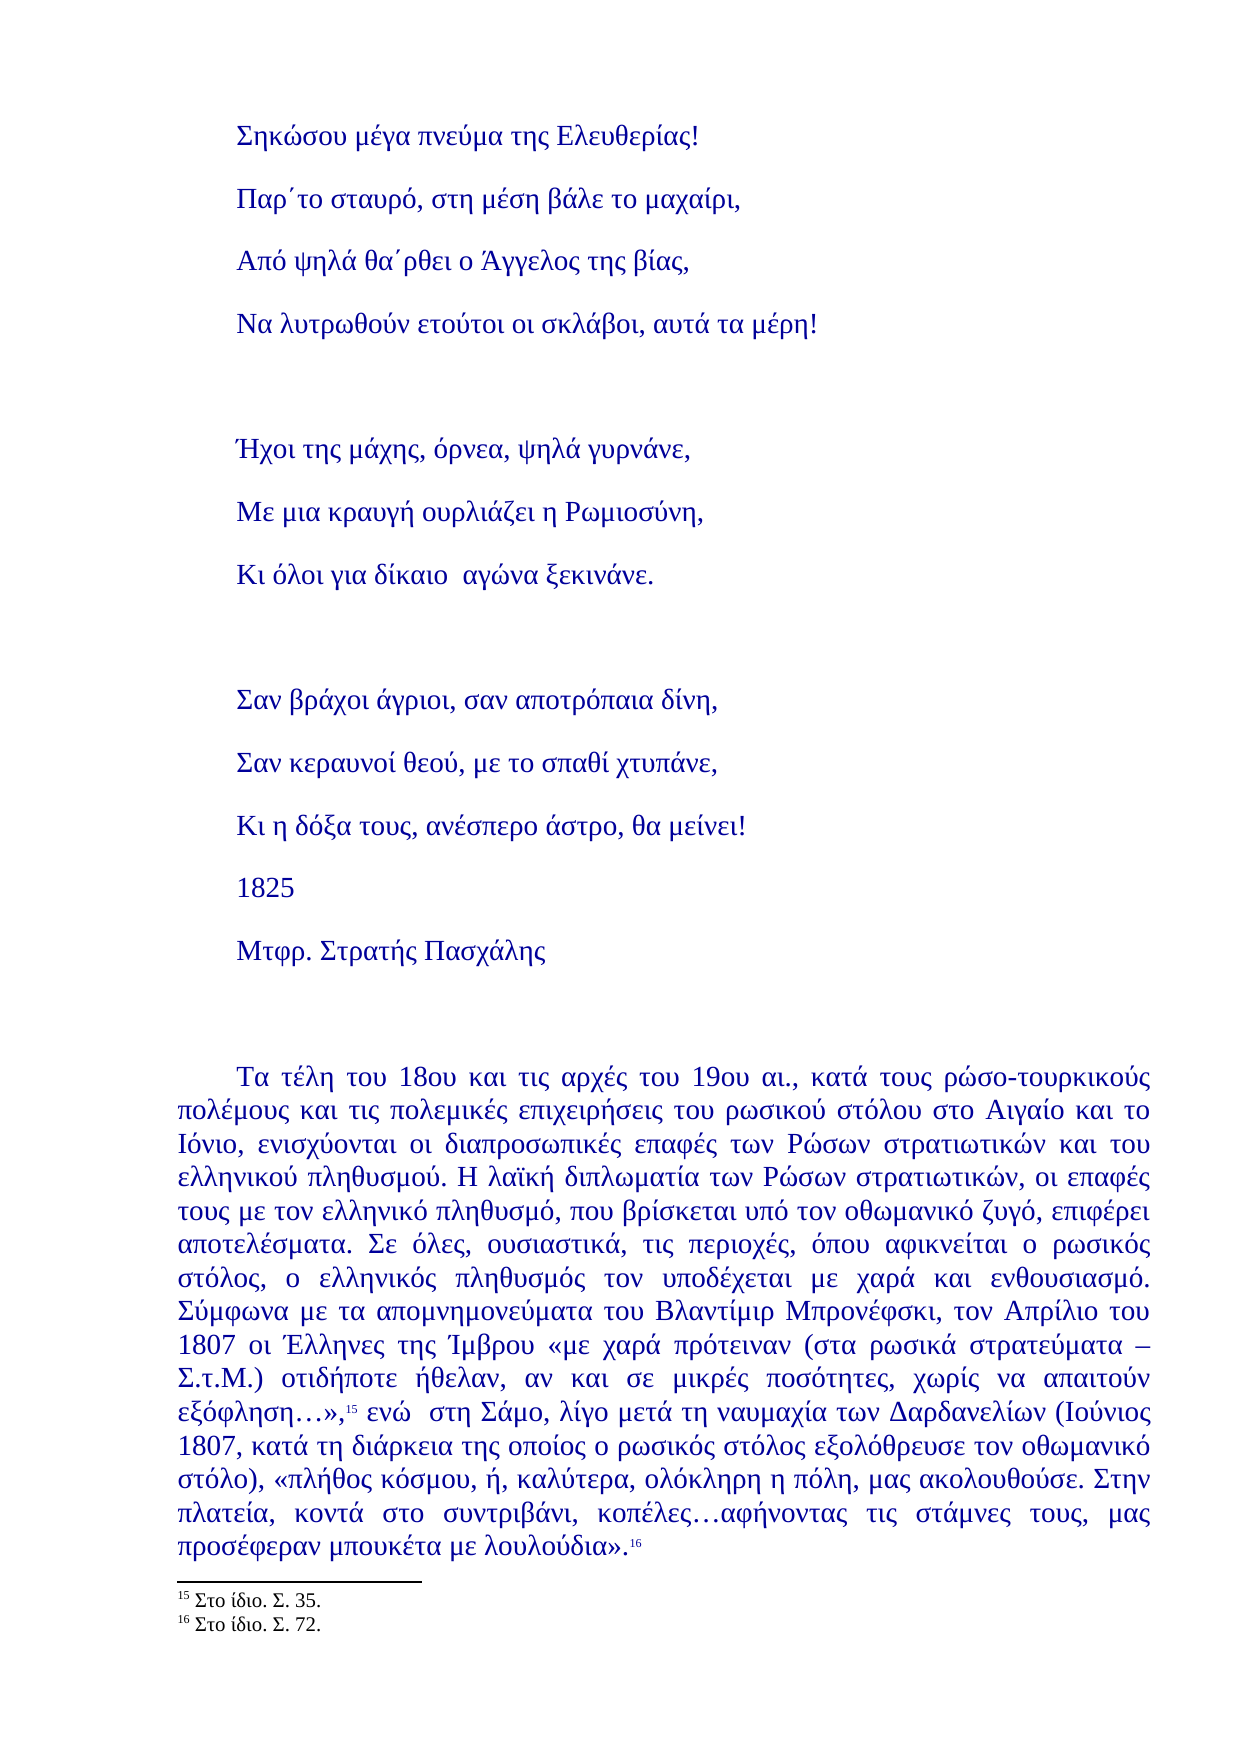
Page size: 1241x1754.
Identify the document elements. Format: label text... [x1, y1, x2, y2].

text Παρ΄το σταυρό, στη μέση βάλε το μαχαίρι, [177, 181, 1152, 214]
text Σηκώσου μέγα πνεύμα της Ελευθερίας! [177, 118, 1152, 152]
text Τα τέλη του 18ου και τις αρχές του 19ου αι., κατά τους ρώσο-τουρκικούς πολέμους και τις πολεμικές επιχειρήσεις του ρωσικού στόλου στο Αιγαίο και το Ιόνιο, ενισχύονται οι διαπροσωπικές επαφές των Ρώσων στρατιωτικών και του ελληνικού πληθυσμού. Η λαϊκή διπλωματία των Ρώσων στρατιωτικών, οι επαφές τους με τον ελληνικό πληθυσμό, που βρίσκεται υπό τον οθωμανικό ζυγό, επιφέρει αποτελέσματα. Σε όλες, ουσιαστικά, τις περιοχές, όπου αφικνείται ο ρωσικός στόλος, ο ελληνικός πληθυσμός τον υποδέχεται με χαρά και ενθουσιασμό. Σύμφωνα με τα απομνημονεύματα του Βλαντίμιρ Μπρονέφσκι, τον Απρίλιο του 1807 οι Έλληνες της Ίμβρου «με χαρά πρότειναν (στα ρωσικά στρατεύματα – Σ.τ.Μ.) οτιδήποτε ήθελαν, αν και σε μικρές ποσότητες, χωρίς να απαιτούν εξόφληση…», ενώ στη Σάμο, λίγο μετά τη ναυμαχία των Δαρδανελίων (Ιούνιος 1807, κατά τη διάρκεια της οποίος ο ρωσικός στόλος εξολόθρευσε τον οθωμανικό στόλο), «πλήθος κόσμου, ή, καλύτερα, ολόκληρη η πόλη, μας ακολουθούσε. Στην πλατεία, κοντά στο συντριβάνι, κοπέλες…αφήνοντας τις στάμνες τους, μας προσέφεραν μπουκέτα με λουλούδια». [177, 1059, 1152, 1562]
text Μτφρ. Στρατής Πασχάλης [177, 933, 1152, 967]
text Κι η δόξα τους, ανέσπερο άστρο, θα μείνει! [177, 808, 1152, 841]
text Με μια κραυγή ουρλιάζει η Ρωμιοσύνη, [177, 494, 1152, 528]
text Σαν βράχοι άγριοι, σαν αποτρόπαια δίνη, [177, 682, 1152, 716]
text Σαν κεραυνοί θεού, με το σπαθί χτυπάνε, [177, 745, 1152, 779]
text Κι όλοι για δίκαιο αγώνα ξεκινάνε. [177, 557, 1152, 591]
text Ήχοι της μάχης, όρνεα, ψηλά γυρνάνε, [177, 432, 1152, 465]
text Να λυτρωθούν ετούτοι οι σκλάβοι, αυτά τα μέρη! [177, 306, 1152, 340]
text 1825 [177, 871, 1152, 904]
text Από ψηλά θα΄ρθει ο Άγγελος της βίας, [177, 243, 1152, 277]
